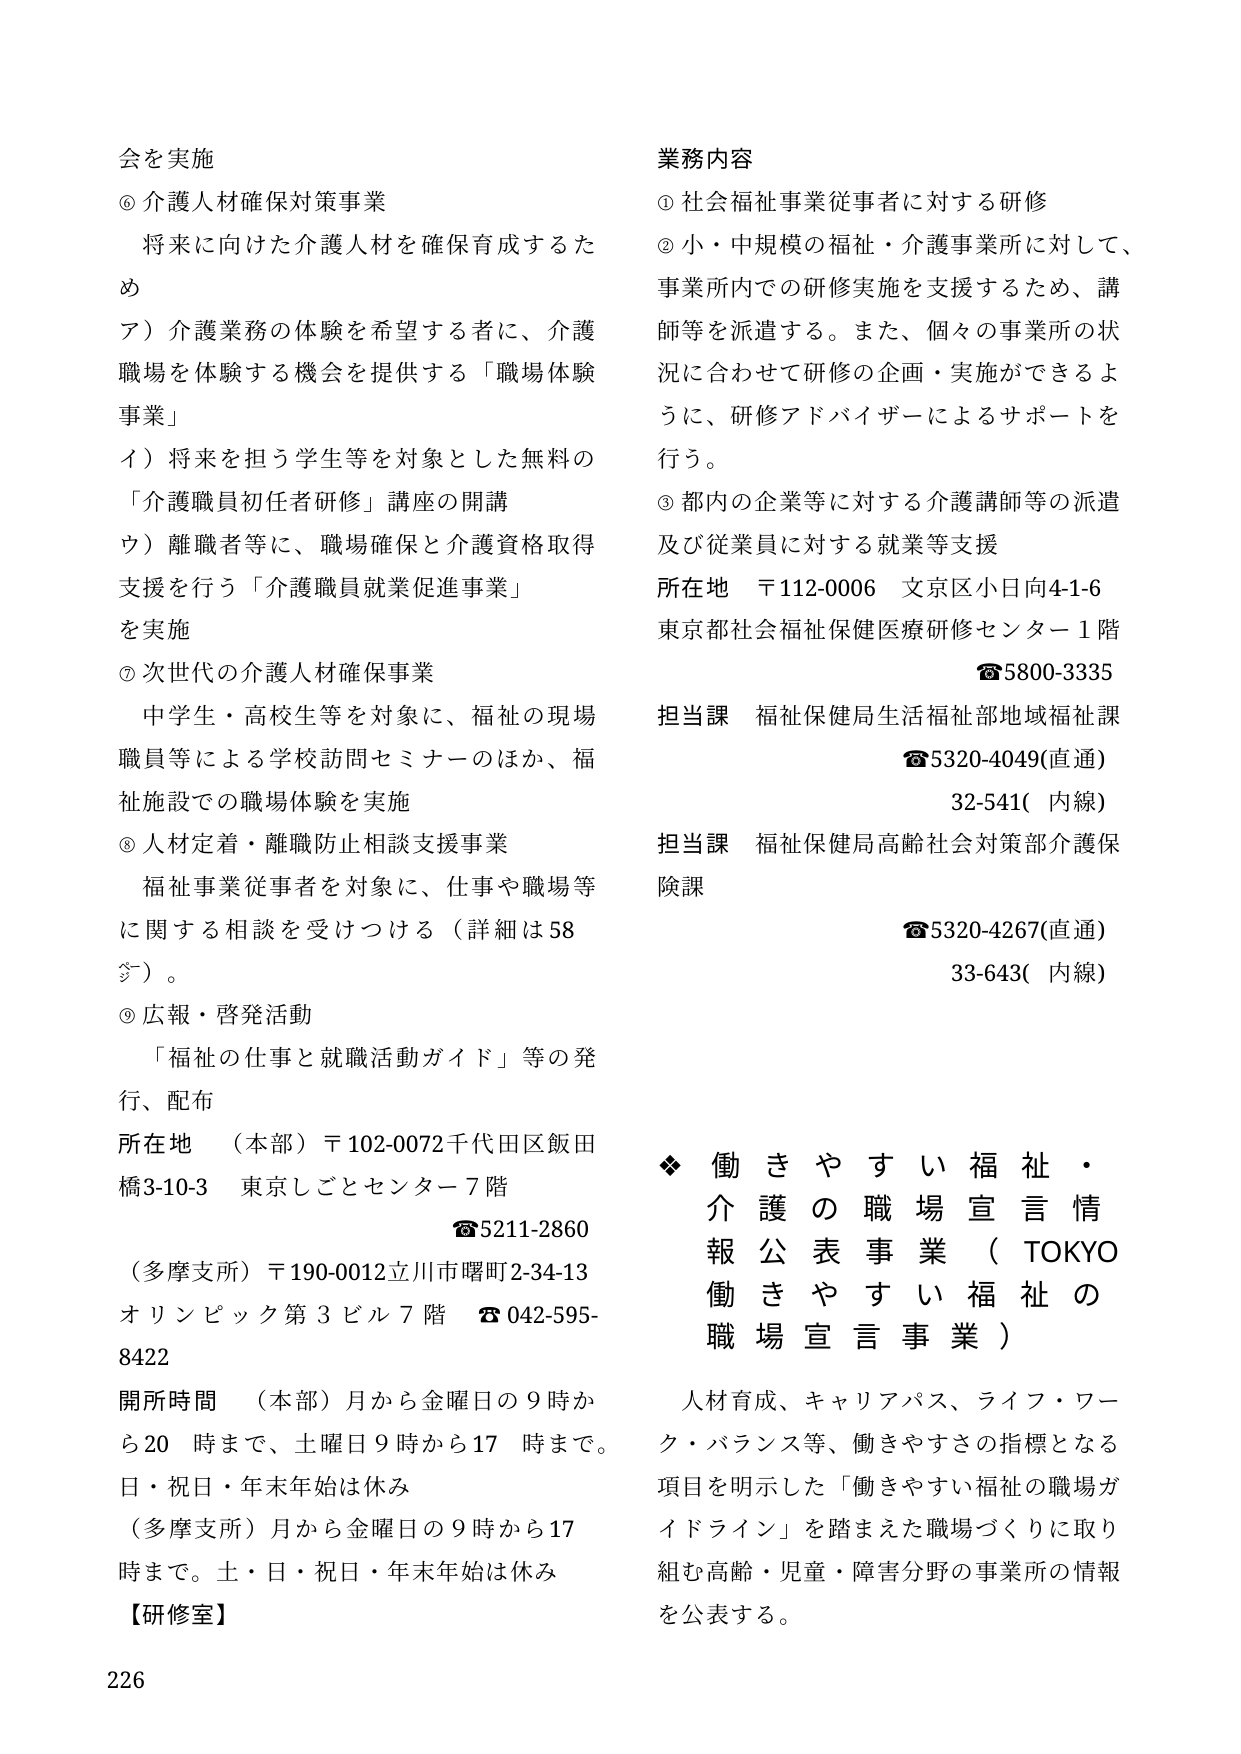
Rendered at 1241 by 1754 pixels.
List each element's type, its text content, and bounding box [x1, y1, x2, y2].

text ☎5800-3335 [642, 650, 1122, 693]
text ❖ 働きやすい福祉・介護の職場宣言情報公表事業（TOKYO働きやすい福祉の職場宣言事業） [642, 1143, 1122, 1357]
text （多摩支所）〒190-0012立川市曙町2-34-13 [118, 1250, 598, 1292]
text ①社会福祉事業従事者に対する研修 [642, 179, 1122, 222]
text 【研修室】 [118, 1592, 598, 1635]
text 所在地 （本部）〒102-0072千代田区飯田橋3-10-3 東京しごとセンター７階 [118, 1121, 598, 1207]
text 担当課 福祉保健局生活福祉部地域福祉課 [642, 693, 1122, 736]
text 人材育成、キャリアパス、ライフ・ワーク・バランス等、働きやすさの指標となる項目を明示した「働きやすい福祉の職場ガイドライン」を踏まえた職場づくりに取り組む高齢・児童・障害分野の事業所の情報を公表する。 [642, 1378, 1122, 1635]
text 32-541(内線) [642, 779, 1122, 822]
text 身近な地域で福祉の仕事をしたい人のため、各地域の施設・事業所による合同面接会を実施 [118, 137, 598, 179]
text 開所時間 （本部）月から金曜日の９時から20時まで、土曜日９時から17時まで。日・祝日・年末年始は休み [118, 1378, 598, 1507]
text ウ）離職者等に、職場確保と介護資格取得支援を行う「介護職員就業促進事業」 [118, 522, 598, 607]
text ア）介護業務の体験を希望する者に、介護職場を体験する機会を提供する「職場体験事業」 [118, 308, 598, 436]
text ☎5320-4267(直通) [642, 907, 1122, 950]
text 所在地 〒112-0006 文京区小日向4-1-6 東京都社会福祉保健医療研修センター１階 [642, 565, 1122, 650]
text 33-643(内線) [642, 950, 1122, 993]
text ⑥介護人材確保対策事業 [118, 179, 598, 222]
text ⑨広報・啓発活動 [118, 993, 598, 1036]
text ⑦次世代の介護人材確保事業 [118, 650, 598, 693]
text 中学生・高校生等を対象に、福祉の現場職員等による学校訪問セミナーのほか、福祉施設での職場体験を実施 [118, 693, 598, 822]
text オリンピック第３ビル７階 ☎042-595-8422 [118, 1292, 598, 1378]
text 福祉事業従事者を対象に、仕事や職場等に関する相談を受けつける（詳細は58㌻）。 [118, 864, 598, 993]
text イ）将来を担う学生等を対象とした無料の「介護職員初任者研修」講座の開講 [118, 436, 598, 522]
text （多摩支所）月から金曜日の９時から17時まで。土・日・祝日・年末年始は休み [118, 1507, 598, 1592]
text ☎5211-2860 [118, 1207, 598, 1250]
text 将来に向けた介護人材を確保育成するため [118, 222, 598, 308]
text ☎5320-4049(直通) [642, 736, 1122, 779]
text ③都内の企業等に対する介護講師等の派遣及び従業員に対する就業等支援 [642, 479, 1122, 565]
text を実施 [118, 607, 598, 650]
text ②小・中規模の福祉・介護事業所に対して、事業所内での研修実施を支援するため、講師等を派遣する。また、個々の事業所の状況に合わせて研修の企画・実施ができるように、研修アドバイザーによるサポートを行う。 [642, 222, 1122, 479]
text 担当課 福祉保健局高齢社会対策部介護保険課 [642, 822, 1122, 907]
text ⑧人材定着・離職防止相談支援事業 [118, 822, 598, 864]
text 業務内容 [642, 137, 1122, 179]
text 「福祉の仕事と就職活動ガイド」等の発行、配布 [118, 1036, 598, 1121]
